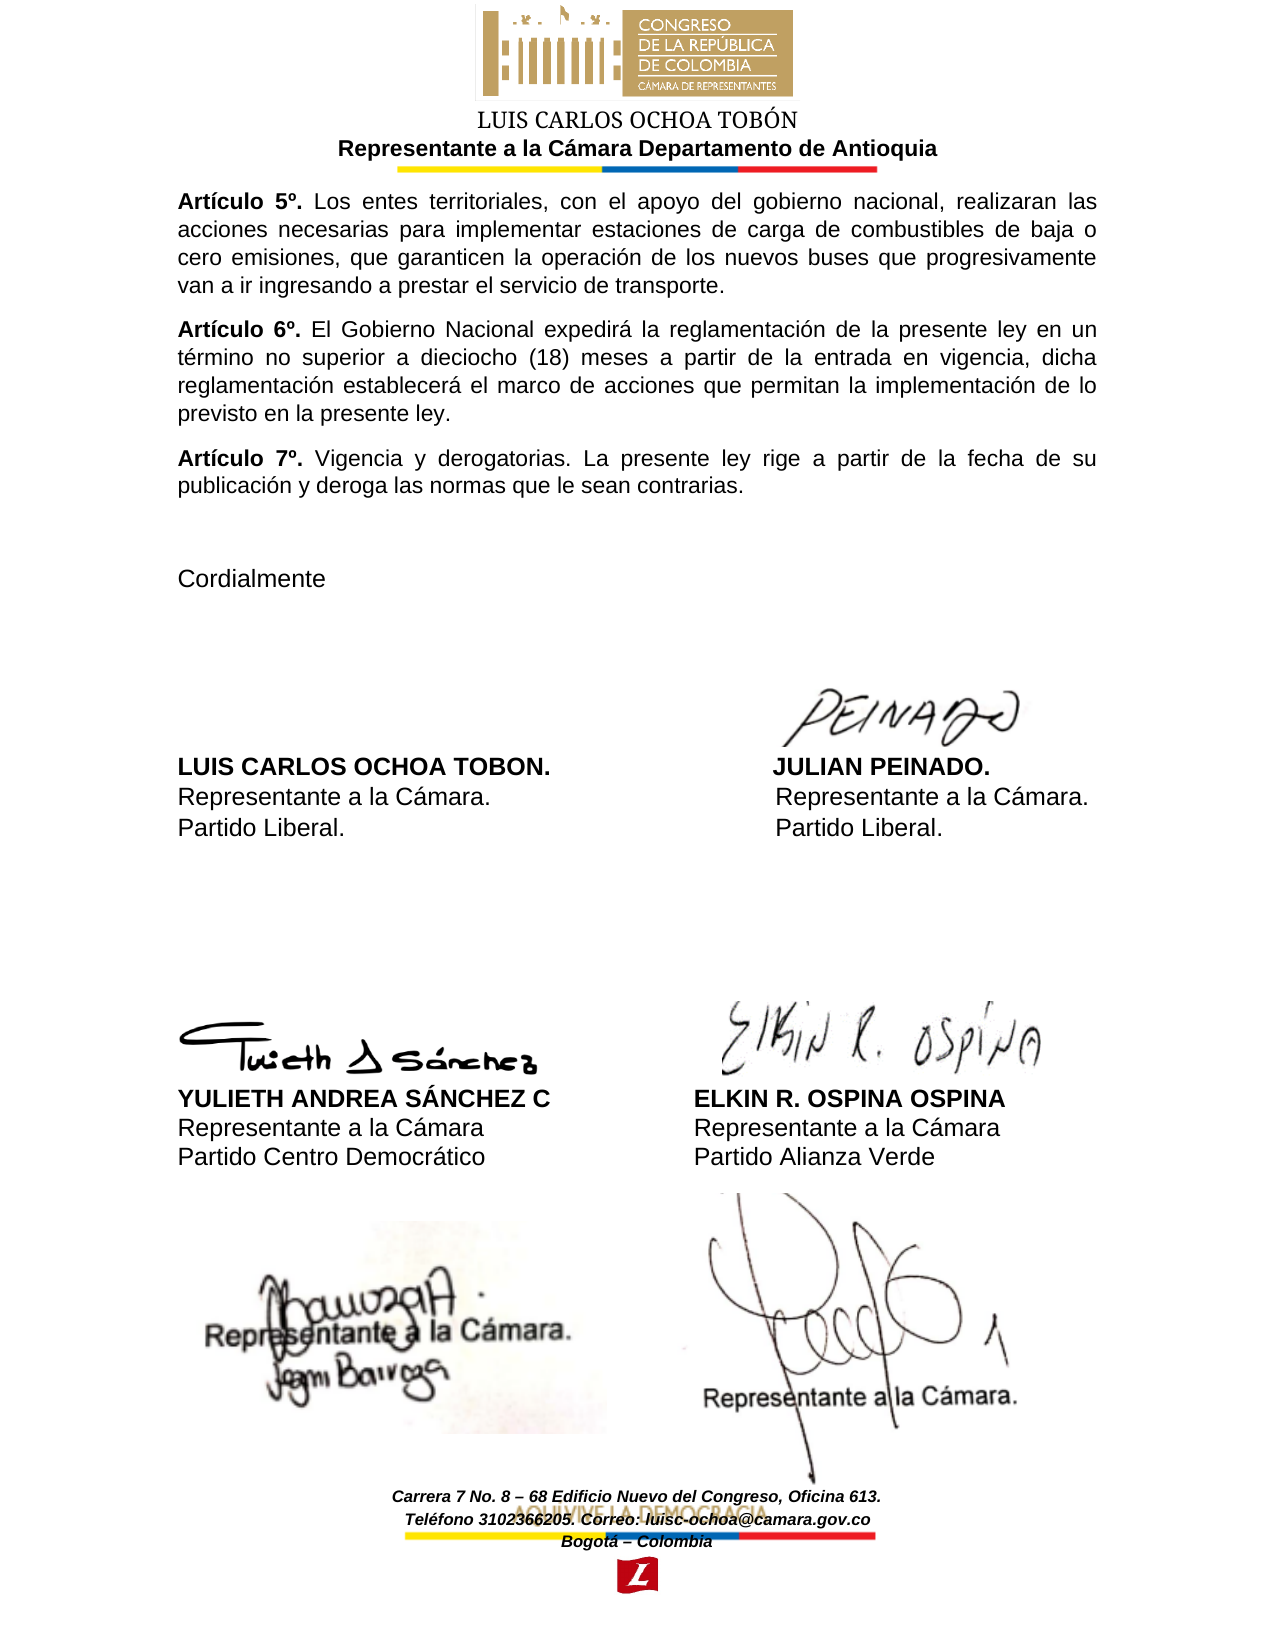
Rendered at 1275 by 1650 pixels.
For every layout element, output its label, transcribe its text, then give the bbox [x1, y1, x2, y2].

picture [722, 1001, 1041, 1079]
picture [614, 1556, 661, 1595]
picture [382, 165, 893, 176]
picture [475, 4, 800, 101]
text Artículo 6º. El Gobierno Nacional expedirá la reglamentación de la presente ley en un término no superior a dieciocho (18) meses a partir de la entrada en vigencia, dicha reglamentación establecerá el marco de acciones que permitan la implementación de lo previsto en la presente ley. [177, 316, 1098, 426]
text Partido Centro Democrático Partido Alianza Verde [177, 1142, 1098, 1171]
picture [676, 1193, 1110, 1487]
text Cordialmente [177, 564, 1098, 593]
text Representante a la Cámara. Representante a la Cámara. [177, 782, 1098, 811]
text YULIETH ANDREA SÁNCHEZ C ELKIN R. OSPINA OSPINA [177, 1084, 1098, 1113]
picture [746, 624, 1095, 747]
picture [390, 1491, 891, 1544]
text Representante a la Cámara Representante a la Cámara [177, 1113, 1098, 1142]
picture [791, 1492, 798, 1500]
text Artículo 5º. Los entes territoriales, con el apoyo del gobierno nacional, realizaran las acciones necesarias para implementar estaciones de carga de combustibles de baja o cero emisiones, que garanticen la operación de los nuevos buses que progresivamente van a ir ingresando a prestar el servicio de transporte. [177, 188, 1098, 298]
text Artículo 7º. Vigencia y derogatorias. La presente ley rige a partir de la fecha de su publicación y deroga las normas que le sean contrarias. [177, 444, 1098, 499]
picture [177, 1016, 562, 1079]
text Partido Liberal. Partido Liberal. [177, 813, 1098, 841]
text LUIS CARLOS OCHOA TOBON. JULIAN PEINADO. [177, 752, 1098, 781]
picture [177, 1221, 607, 1434]
